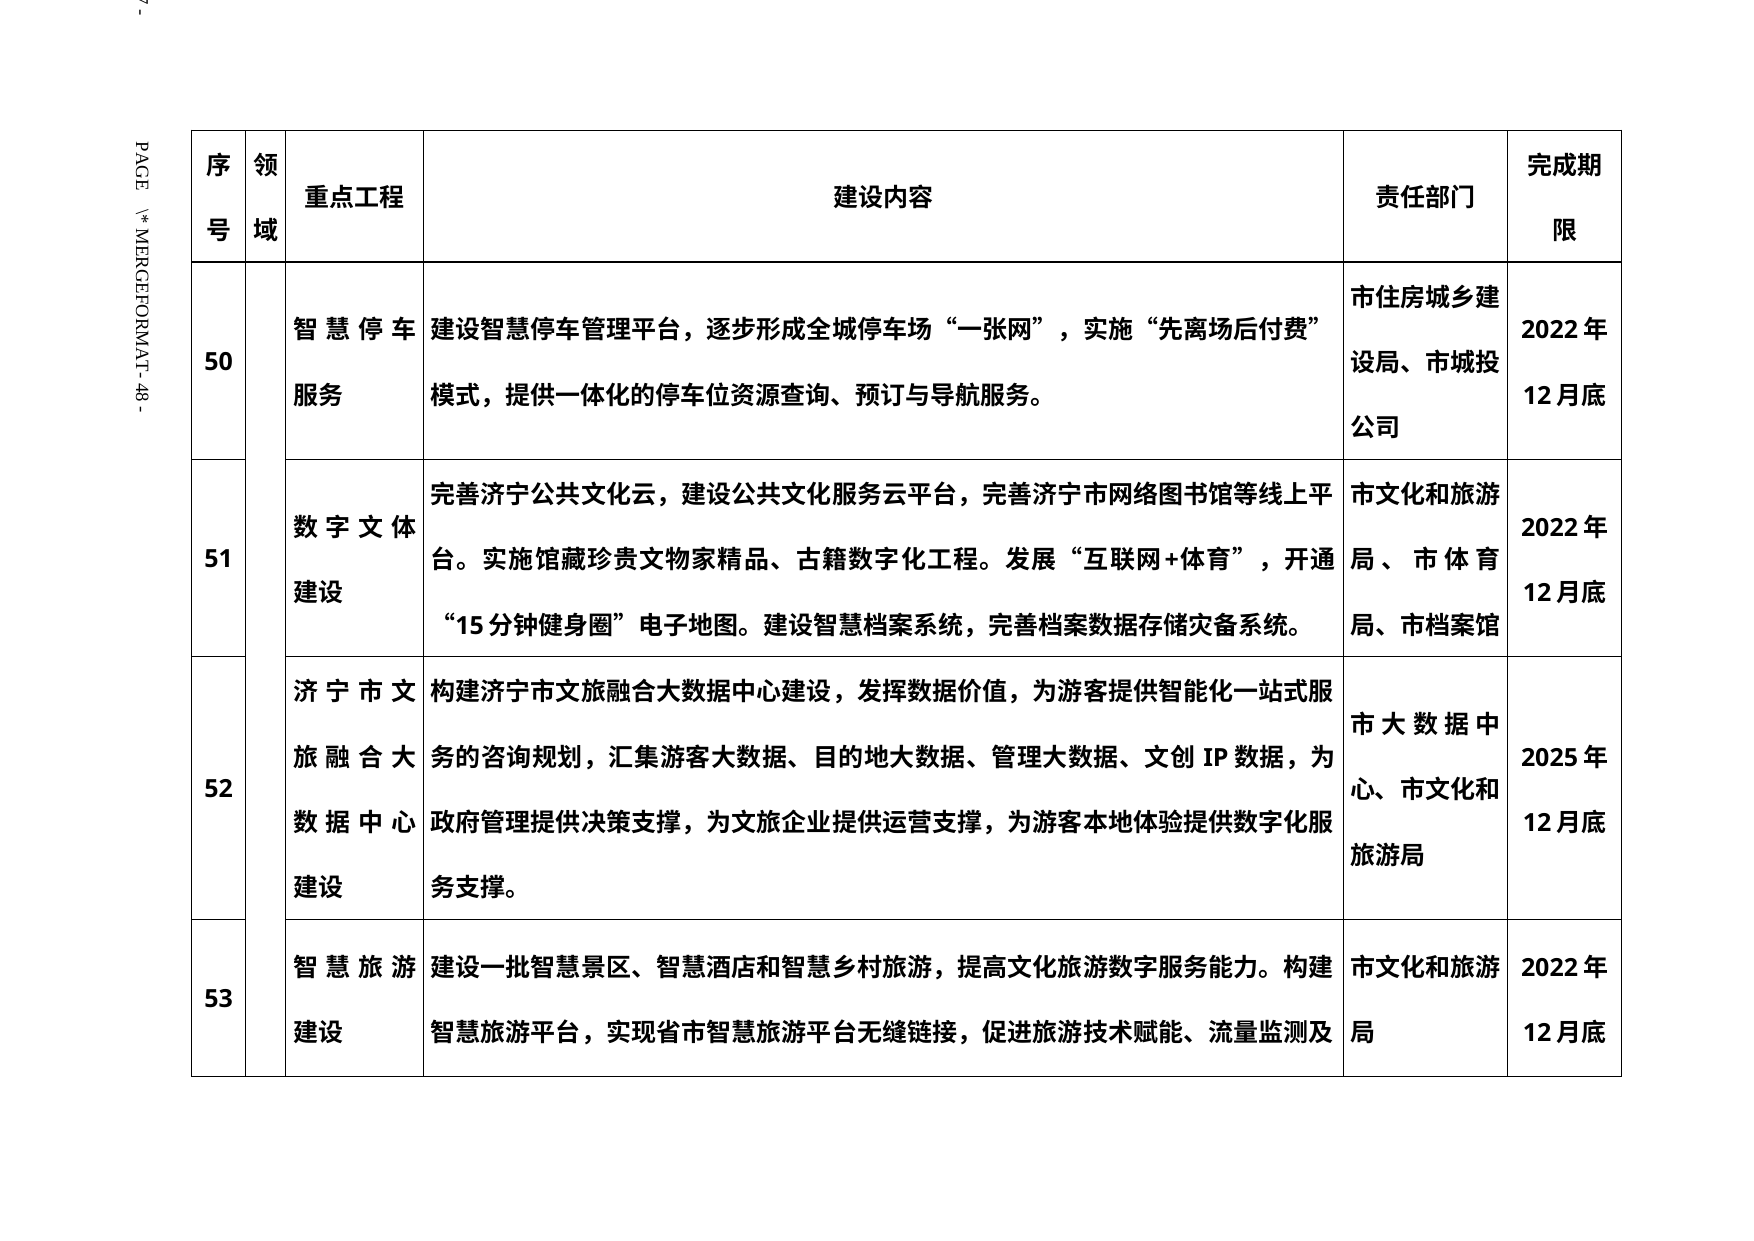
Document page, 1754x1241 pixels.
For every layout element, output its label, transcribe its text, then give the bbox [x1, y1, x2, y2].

table_cell 建设智慧停车管理平台，逐步形成全城停车场“一张网”，实施“先离场后付费”模式，提供一体化的停车位资源查询、预订与导航服务。 [424, 263, 1343, 459]
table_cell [424, 920, 1343, 1076]
table_cell 2022年 12月底 [1508, 920, 1621, 1076]
table_header 完成期限 [1508, 131, 1621, 261]
table_cell 2025年 12月底 [1508, 657, 1621, 919]
table_cell 智慧停车服务 [286, 263, 423, 459]
table_cell 市住房城乡建设局、市城投公司 [1344, 263, 1507, 459]
table_cell 数字文体建设 [286, 460, 423, 656]
table_cell 市大数据中心、市文化和旅游局 [1344, 657, 1507, 919]
table_cell 50 [192, 263, 245, 459]
table_cell 构建济宁市文旅融合大数据中心建设，发挥数据价值，为游客提供智能化一站式服务的咨询规划，汇集游客大数据、目的地大数据、管理大数据、文创IP数据，为政府管理提供决策支撑，为文旅企业提供运营支撑，为游客本地体验提供数字化服务支撑。 [424, 657, 1343, 919]
table_header 重点工程 [286, 131, 423, 261]
table_cell 完善济宁公共文化云，建设公共文化服务云平台，完善济宁市网络图书馆等线上平台。实施馆藏珍贵文物家精品、古籍数字化工程。发展“互联网+体育”，开通“15分钟健身圈”电子地图。建设智慧档案系统，完善档案数据存储灾备系统。 [424, 460, 1343, 656]
table_cell 市文化和旅游局、市体育局、市档案馆 [1344, 460, 1507, 656]
table_header 序号 [192, 131, 245, 261]
table_cell 53 [192, 920, 245, 1076]
table_cell 51 [192, 460, 245, 656]
table_cell 智慧旅游建设 [286, 920, 423, 1076]
table_header 建设内容 [424, 131, 1343, 261]
table_cell 2022年 12月底 [1508, 460, 1621, 656]
table_cell 2022年 12月底 [1508, 263, 1621, 459]
table_header 责任部门 [1344, 131, 1507, 261]
table_cell 52 [192, 657, 245, 919]
table_header 领域 [246, 131, 285, 261]
table_cell 济宁市文旅融合大数据中心建设 [286, 657, 423, 919]
table_cell 市文化和旅游局 [1344, 920, 1507, 1076]
